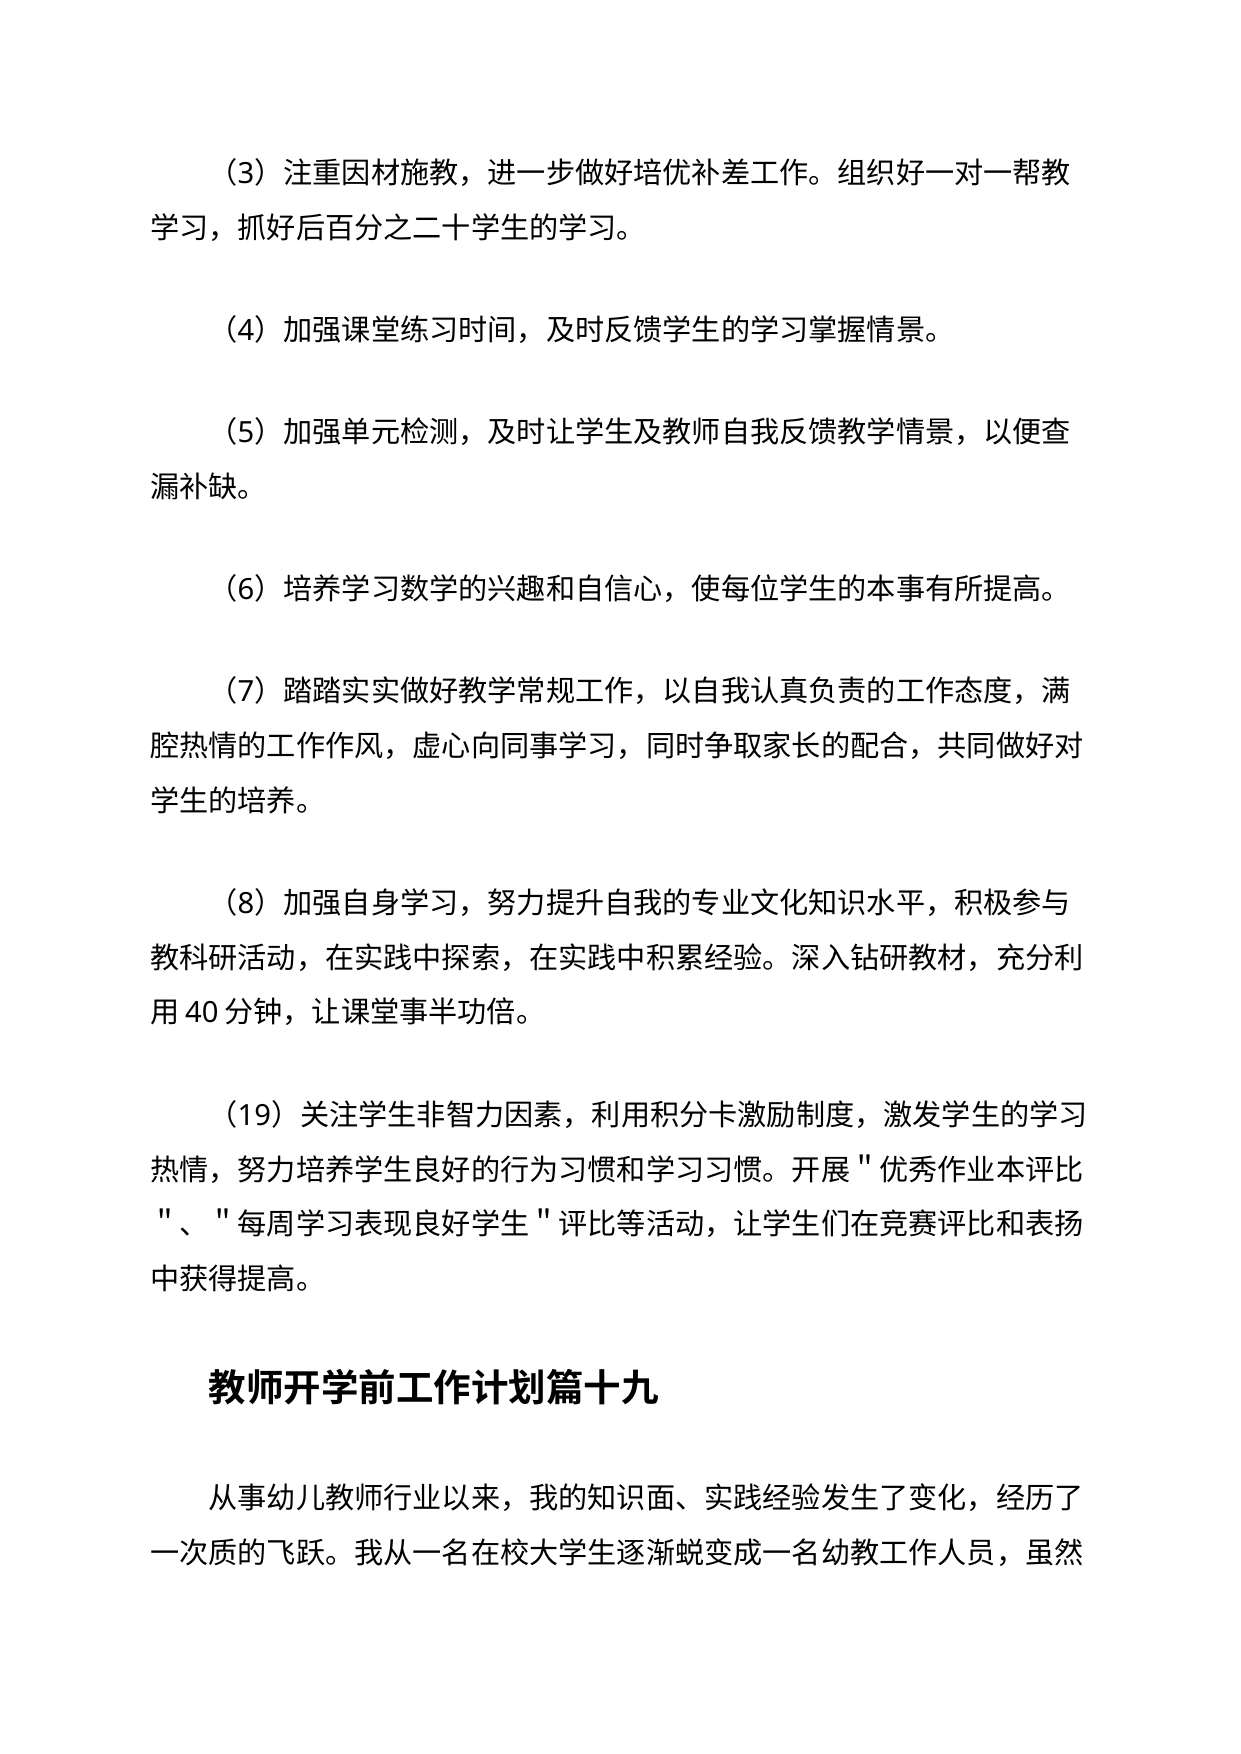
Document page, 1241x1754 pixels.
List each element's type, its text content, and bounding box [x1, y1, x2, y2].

text 教师开学前工作计划篇十九 [150, 1358, 1090, 1412]
text （6）培养学习数学的兴趣和自信心，使每位学生的本事有所提高。 [150, 566, 1090, 608]
text （8）加强自身学习，努力提升自我的专业文化知识水平，积极参与教科研活动，在实践中探索，在实践中积累经验。深入钻研教材，充分利用40分钟，让课堂事半功倍。 [150, 879, 1090, 1031]
text （4）加强课堂练习时间，及时反馈学生的学习掌握情景。 [150, 307, 1090, 349]
text （7）踏踏实实做好教学常规工作，以自我认真负责的工作态度，满腔热情的工作作风，虚心向同事学习，同时争取家长的配合，共同做好对学生的培养。 [150, 667, 1090, 820]
text （5）加强单元检测，及时让学生及教师自我反馈教学情景，以便查漏补缺。 [150, 409, 1090, 506]
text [150, 1475, 1090, 1572]
text （19）关注学生非智力因素，利用积分卡激励制度，激发学生的学习热情，努力培养学生良好的行为习惯和学习习惯。开展＂优秀作业本评比＂、＂每周学习表现良好学生＂评比等活动，让学生们在竞赛评比和表扬中获得提高。 [150, 1091, 1090, 1298]
text （3）注重因材施教，进一步做好培优补差工作。组织好一对一帮教学习，抓好后百分之二十学生的学习。 [150, 150, 1090, 247]
